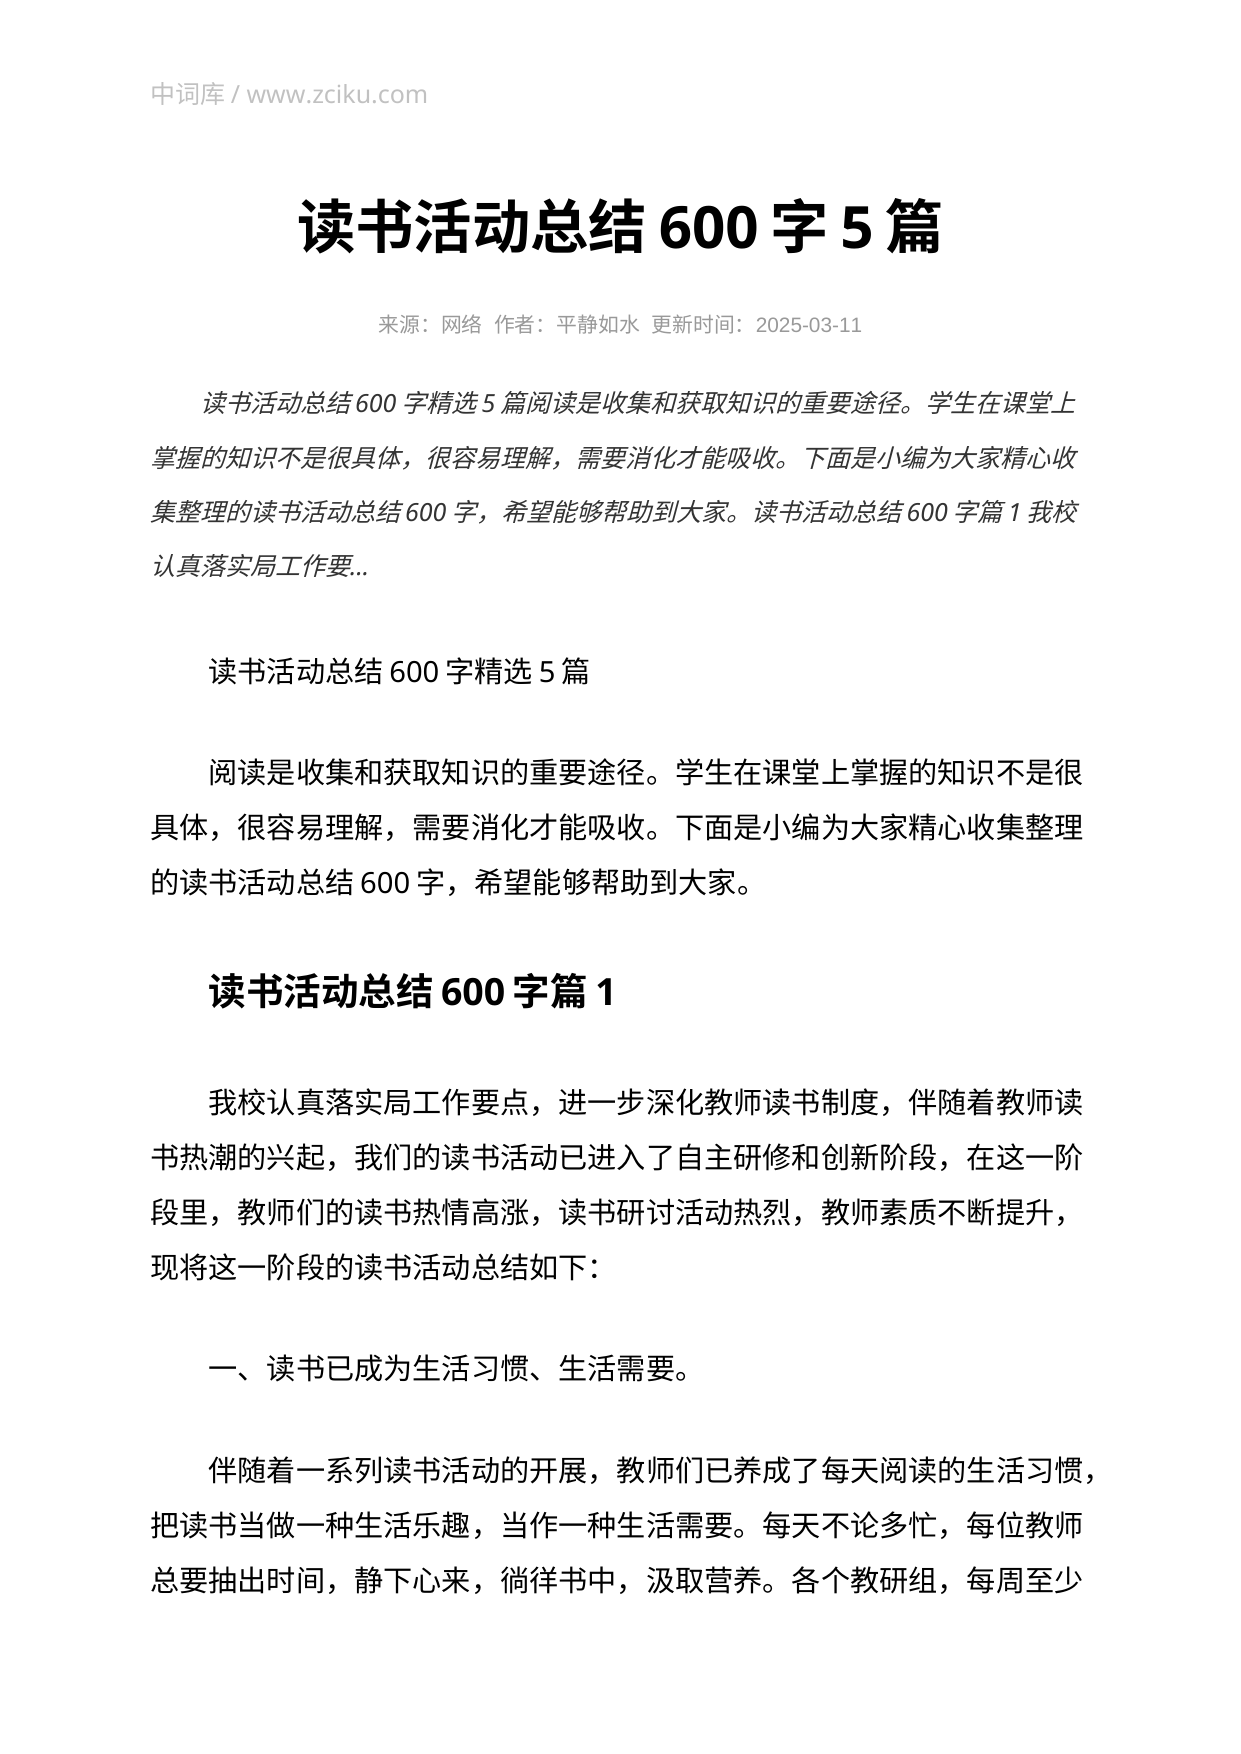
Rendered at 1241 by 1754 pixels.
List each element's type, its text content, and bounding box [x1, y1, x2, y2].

text 一、读书已成为生活习惯、生活需要。 [150, 1346, 1090, 1388]
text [150, 1448, 1090, 1600]
text 读书活动总结600字篇1 [150, 962, 1090, 1016]
text 我校认真落实局工作要点，进一步深化教师读书制度，伴随着教师读书热潮的兴起，我们的读书活动已进入了自主研修和创新阶段，在这一阶段里，教师们的读书热情高涨，读书研讨活动热烈，教师素质不断提升，现将这一阶段的读书活动总结如下： [150, 1079, 1090, 1286]
text 来源：网络 作者：平静如水 更新时间：2025-03-11 [150, 313, 1090, 337]
text 阅读是收集和获取知识的重要途径。学生在课堂上掌握的知识不是很具体，很容易理解，需要消化才能吸收。下面是小编为大家精心收集整理的读书活动总结600字，希望能够帮助到大家。 [150, 750, 1090, 902]
text 读书活动总结600字精选5篇 [150, 648, 1090, 691]
subtitle 读书活动总结600字5篇 [150, 181, 1090, 266]
text 读书活动总结600字精选5篇阅读是收集和获取知识的重要途径。学生在课堂上掌握的知识不是很具体，很容易理解，需要消化才能吸收。下面是小编为大家精心收集整理的读书活动总结600字，希望能够帮助到大家。读书活动总结600字篇1我校认真落实局工作要... [150, 384, 1090, 583]
